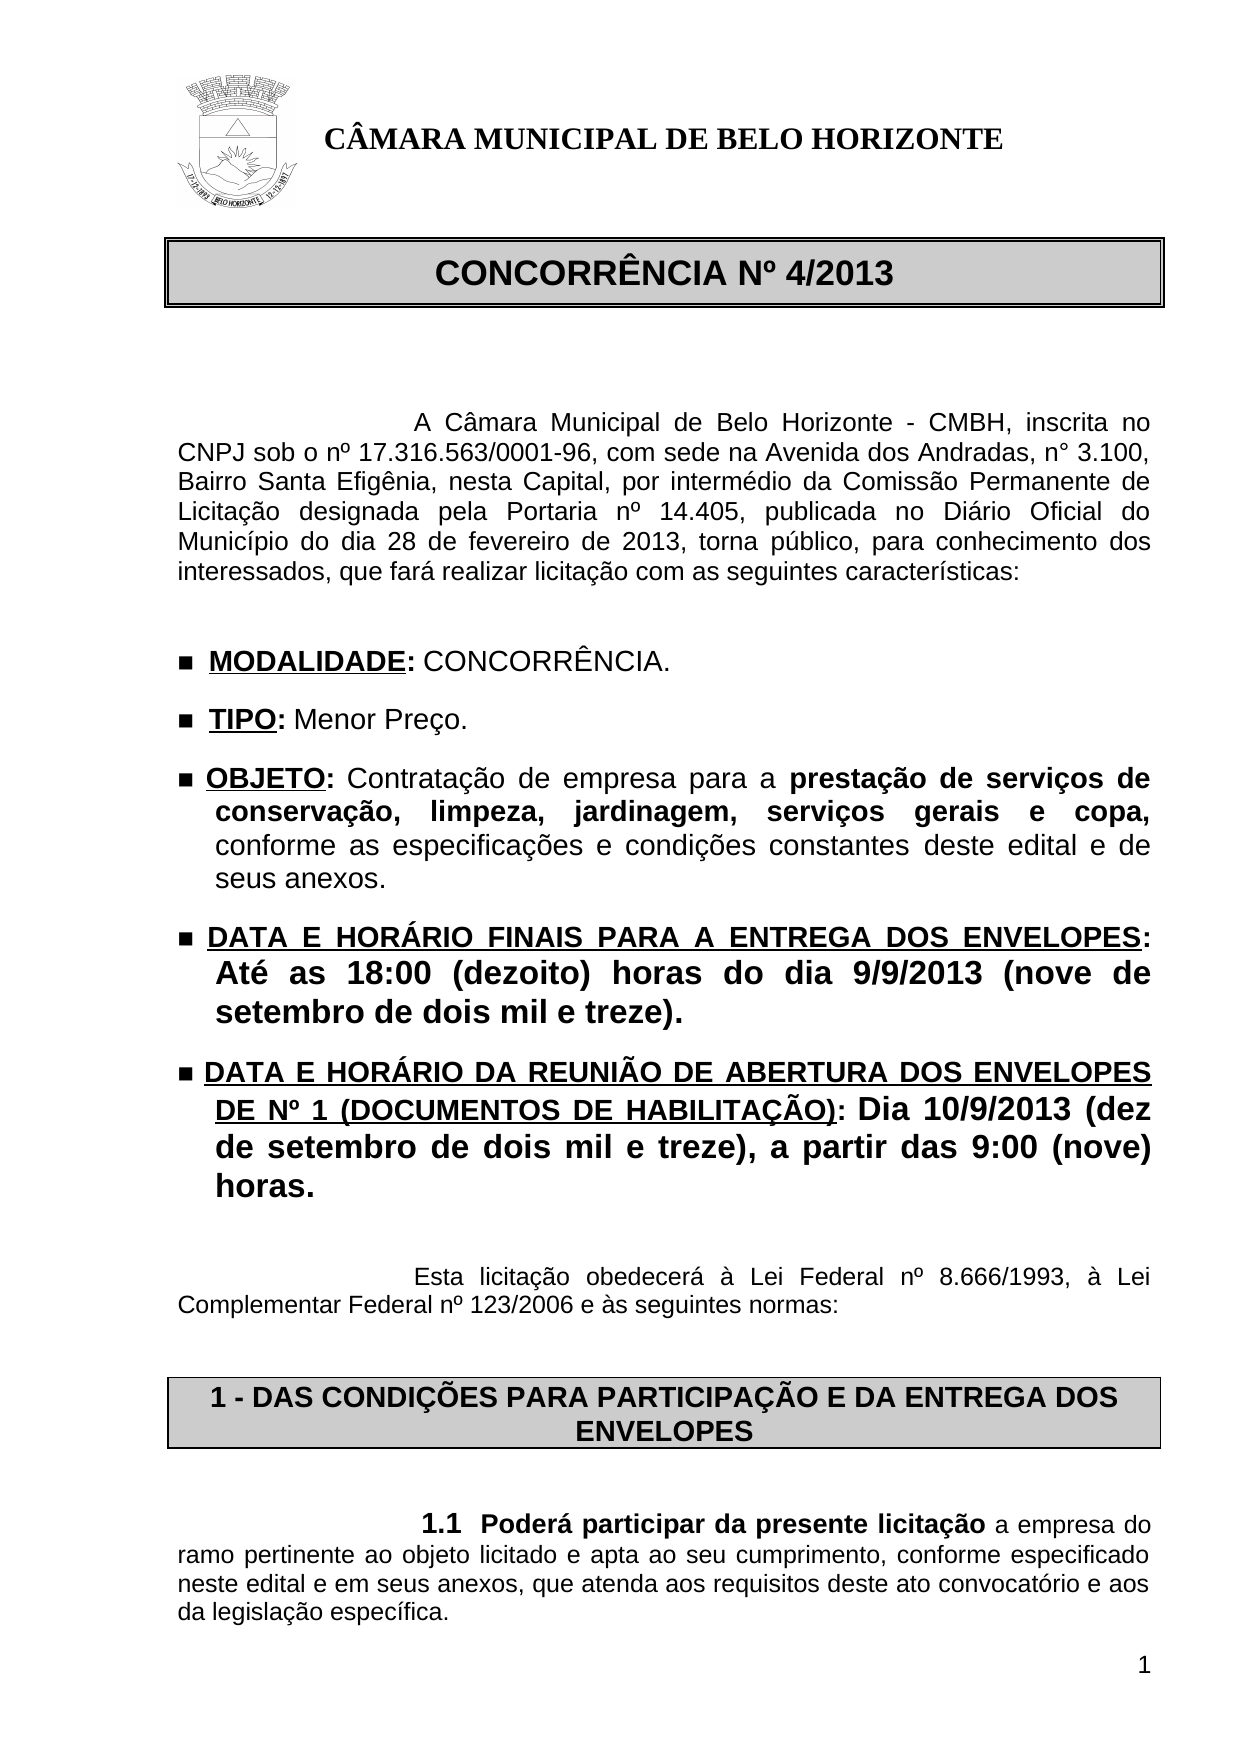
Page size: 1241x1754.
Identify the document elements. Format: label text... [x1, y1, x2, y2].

text ■ TIPO: Menor Preço. [177, 702, 1152, 736]
text ■ DATA E HORÁRIO FINAIS PARA A ENTREGA DOS ENVELOPES: Até as 18:00 (dezoito) horas do dia 9/9/2013 (nove de setembro de dois mil e treze). [177, 920, 1152, 1030]
text A Câmara Municipal de Belo Horizonte - CMBH, inscrita no CNPJ sob o nº 17.316.563/0001-96, com sede na Avenida dos Andradas, n° 3.100, Bairro Santa Efigênia, nesta Capital, por intermédio da Comissão Permanente de Licitação designada pela Portaria nº 14.405, publicada no Diário Oficial do Município do dia 28 de fevereiro de 2013, torna público, para conhecimento dos interessados, que fará realizar licitação com as seguintes características: [177, 407, 1152, 586]
text ■ OBJETO: Contratação de empresa para a prestação de serviços de conservação, limpeza, jardinagem, serviços gerais e copa, conforme as especificações e condições constantes deste edital e de seus anexos. [177, 761, 1152, 895]
text ■ DATA E HORÁRIO DA REUNIÃO DE ABERTURA DOS ENVELOPES DE Nº 1 (DOCUMENTOS DE HABILITAÇÃO): Dia 10/9/2013 (dez de setembro de dois mil e treze), a partir das 9:00 (nove) horas. [177, 1055, 1152, 1204]
text ■ MODALIDADE: CONCORRÊNCIA. [177, 643, 1152, 677]
text 1 - DAS CONDIÇÕES PARA PARTICIPAÇÃO E DA ENTREGA DOS ENVELOPES [169, 1378, 1160, 1447]
text Esta licitação obedecerá à Lei Federal nº 8.666/1993, à Lei Complementar Federal nº 123/2006 e às seguintes normas: [177, 1262, 1152, 1319]
text 1.1 ­ Poderá participar da presente licitação a empresa do ramo pertinente ao objeto licitado e apta ao seu cumprimento, conforme especificado neste edital e em seus anexos, que atenda aos requisitos deste ato convocatório e aos da legislação específica. [177, 1506, 1152, 1626]
